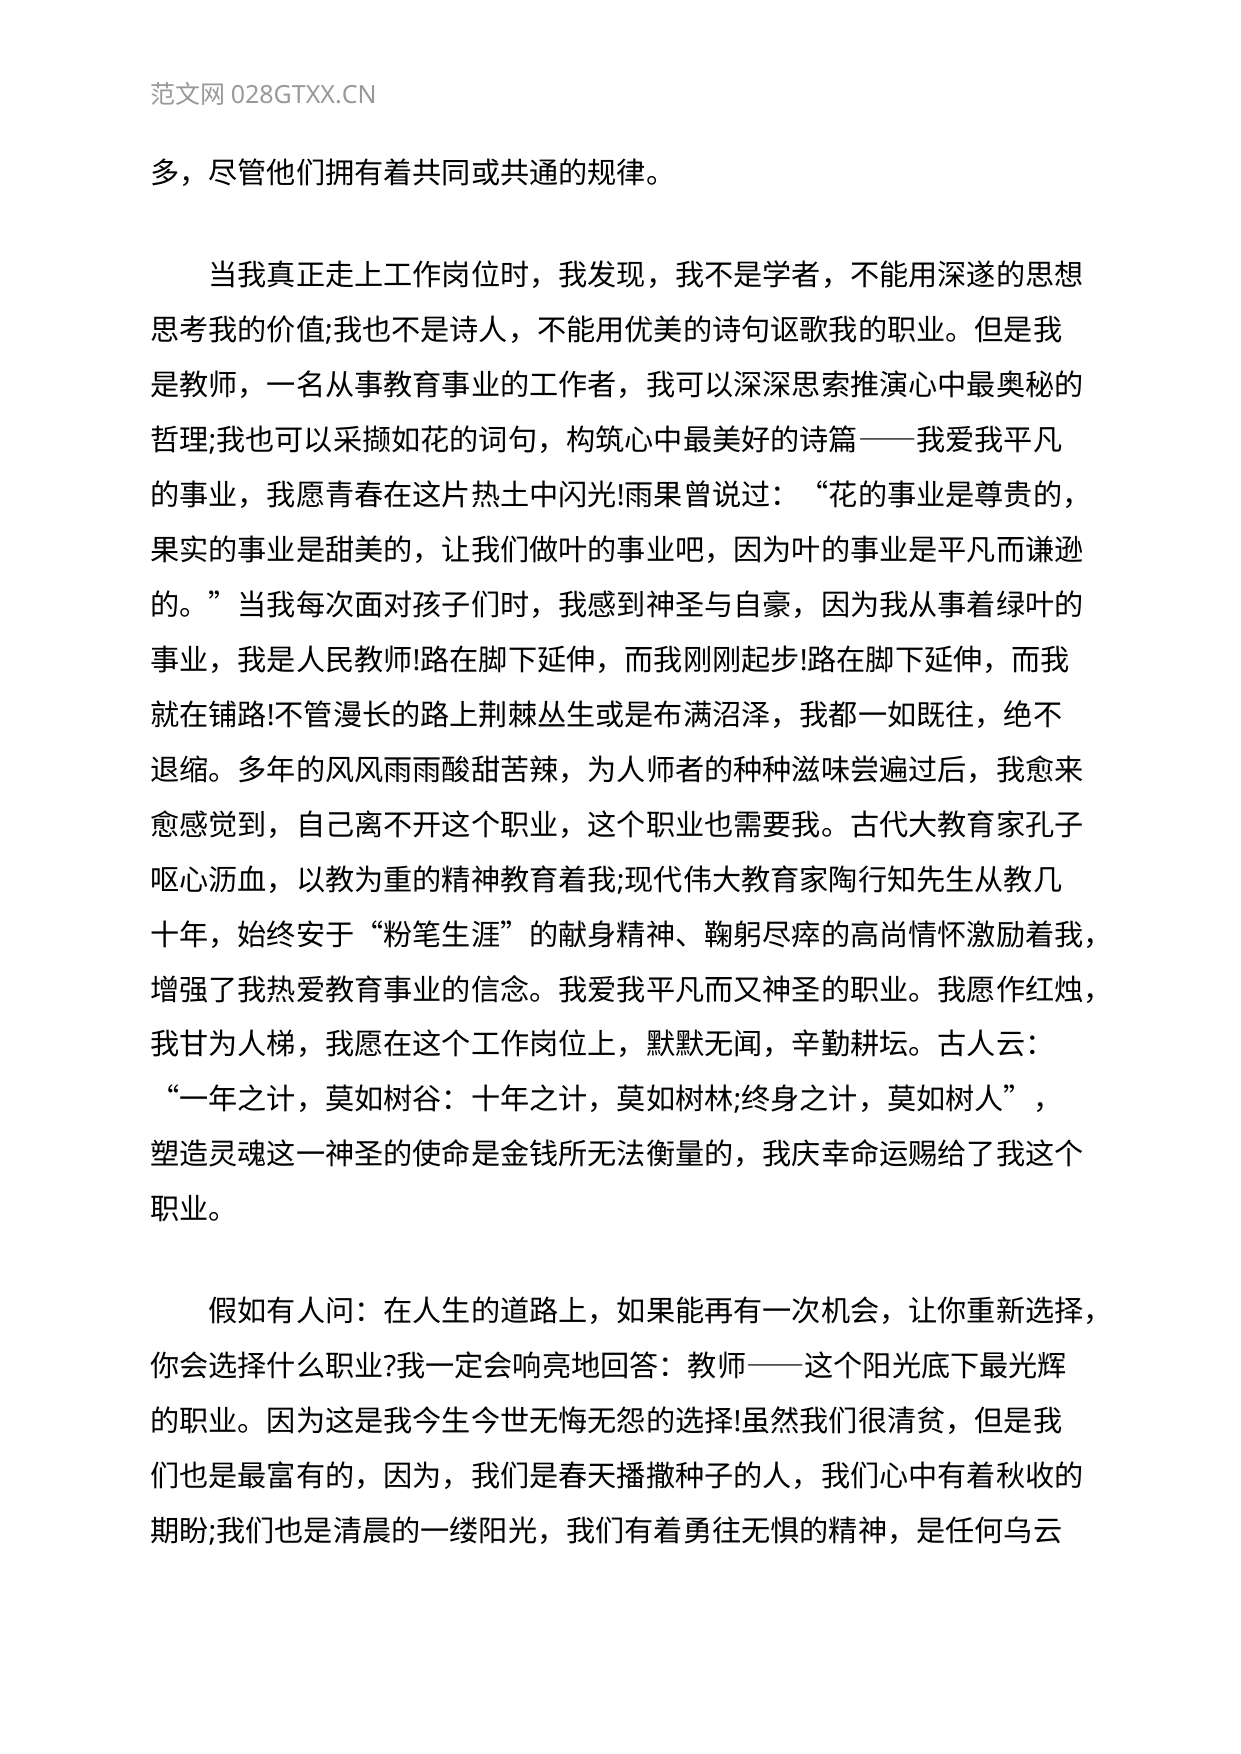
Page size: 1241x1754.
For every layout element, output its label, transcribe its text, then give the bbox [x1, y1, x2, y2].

text 当我真正走上工作岗位时，我发现，我不是学者，不能用深遂的思想思考我的价值;我也不是诗人，不能用优美的诗句讴歌我的职业。但是我是教师，一名从事教育事业的工作者，我可以深深思索推演心中最奥秘的哲理;我也可以采撷如花的词句，构筑心中最美好的诗篇——我爱我平凡的事业，我愿青春在这片热土中闪光!雨果曾说过：“花的事业是尊贵的，果实的事业是甜美的，让我们做叶的事业吧，因为叶的事业是平凡而谦逊的。”当我每次面对孩子们时，我感到神圣与自豪，因为我从事着绿叶的事业，我是人民教师!路在脚下延伸，而我刚刚起步!路在脚下延伸，而我就在铺路!不管漫长的路上荆棘丛生或是布满沼泽，我都一如既往，绝不退缩。多年的风风雨雨酸甜苦辣，为人师者的种种滋味尝遍过后，我愈来愈感觉到，自己离不开这个职业，这个职业也需要我。古代大教育家孔子呕心沥血，以教为重的精神教育着我;现代伟大教育家陶行知先生从教几十年，始终安于“粉笔生涯”的献身精神、鞠躬尽瘁的高尚情怀激励着我，增强了我热爱教育事业的信念。我爱我平凡而又神圣的职业。我愿作红烛，我甘为人梯，我愿在这个工作岗位上，默默无闻，辛勤耕坛。古人云：“一年之计，莫如树谷：十年之计，莫如树林;终身之计，莫如树人”，塑造灵魂这一神圣的使命是金钱所无法衡量的，我庆幸命运赐给了我这个职业。 [150, 252, 1090, 1228]
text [150, 1287, 1090, 1550]
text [150, 150, 1090, 192]
